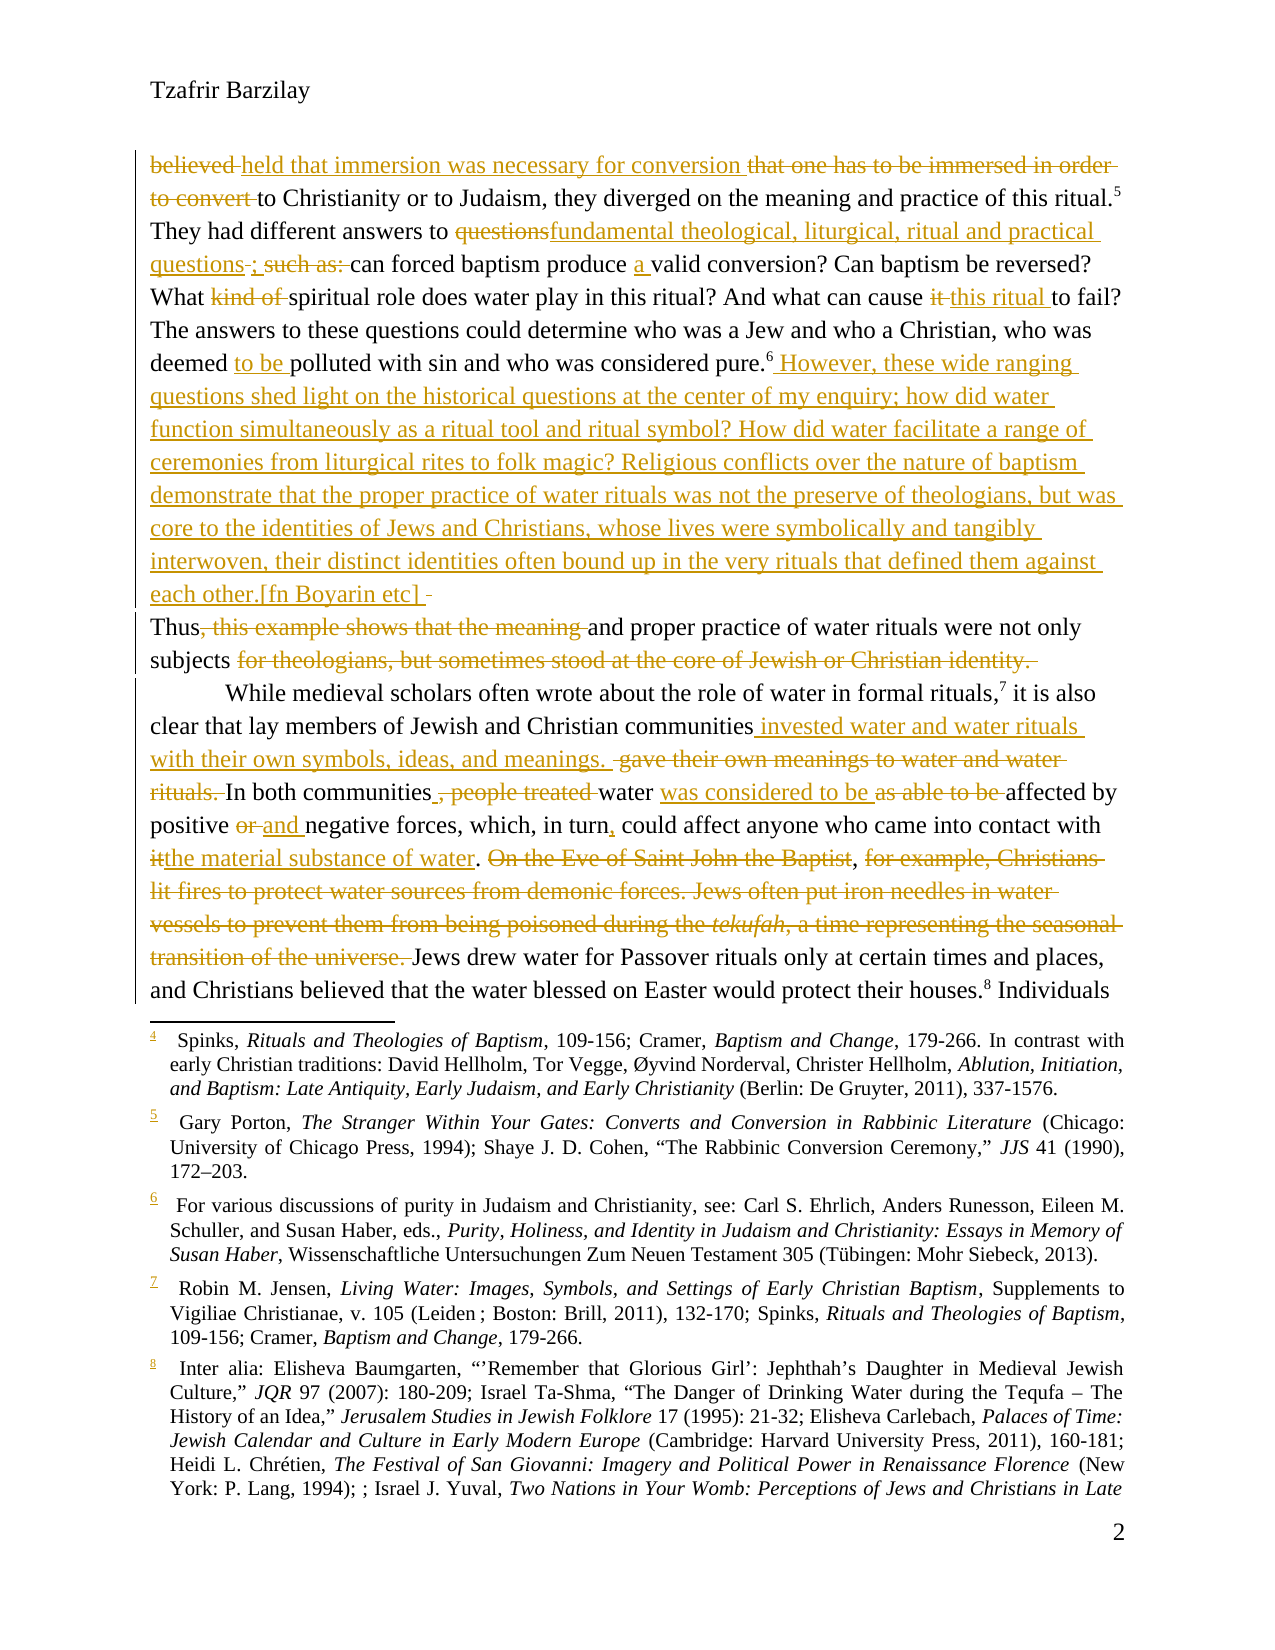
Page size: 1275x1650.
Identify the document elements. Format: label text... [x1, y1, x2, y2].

text While medieval scholars often wrote about the role of water in formal rituals, it is also clear that lay members of Jewish and Christian communitiesIn both communitieswater affected by positive negative forces, which, in turn could affect anyone who came into contact with . Jews drew water for Passover rituals only at certain times and places, and Christians believed that the water blessed on Easter would protect their houses. Individuals applied popular magic to bring rain and feared that witches would do the same to cause stormsshowing water to be both influenced by unnatural forces and able to serve them. These popular practices were developed by non-elite members of both communities who sometimes perceived themselves as more knowledgeable than scholars regarding the control of water and weather. developed alongside official teachings regarding water rituals and did not always conform to the dictates of religious scholars. In fact, there is evidence of scholars, both Jewish and Christian, who tried to reject such popular traditions outright or fit them into the religious canon. [150, 678, 1125, 1004]
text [150, 150, 1125, 608]
